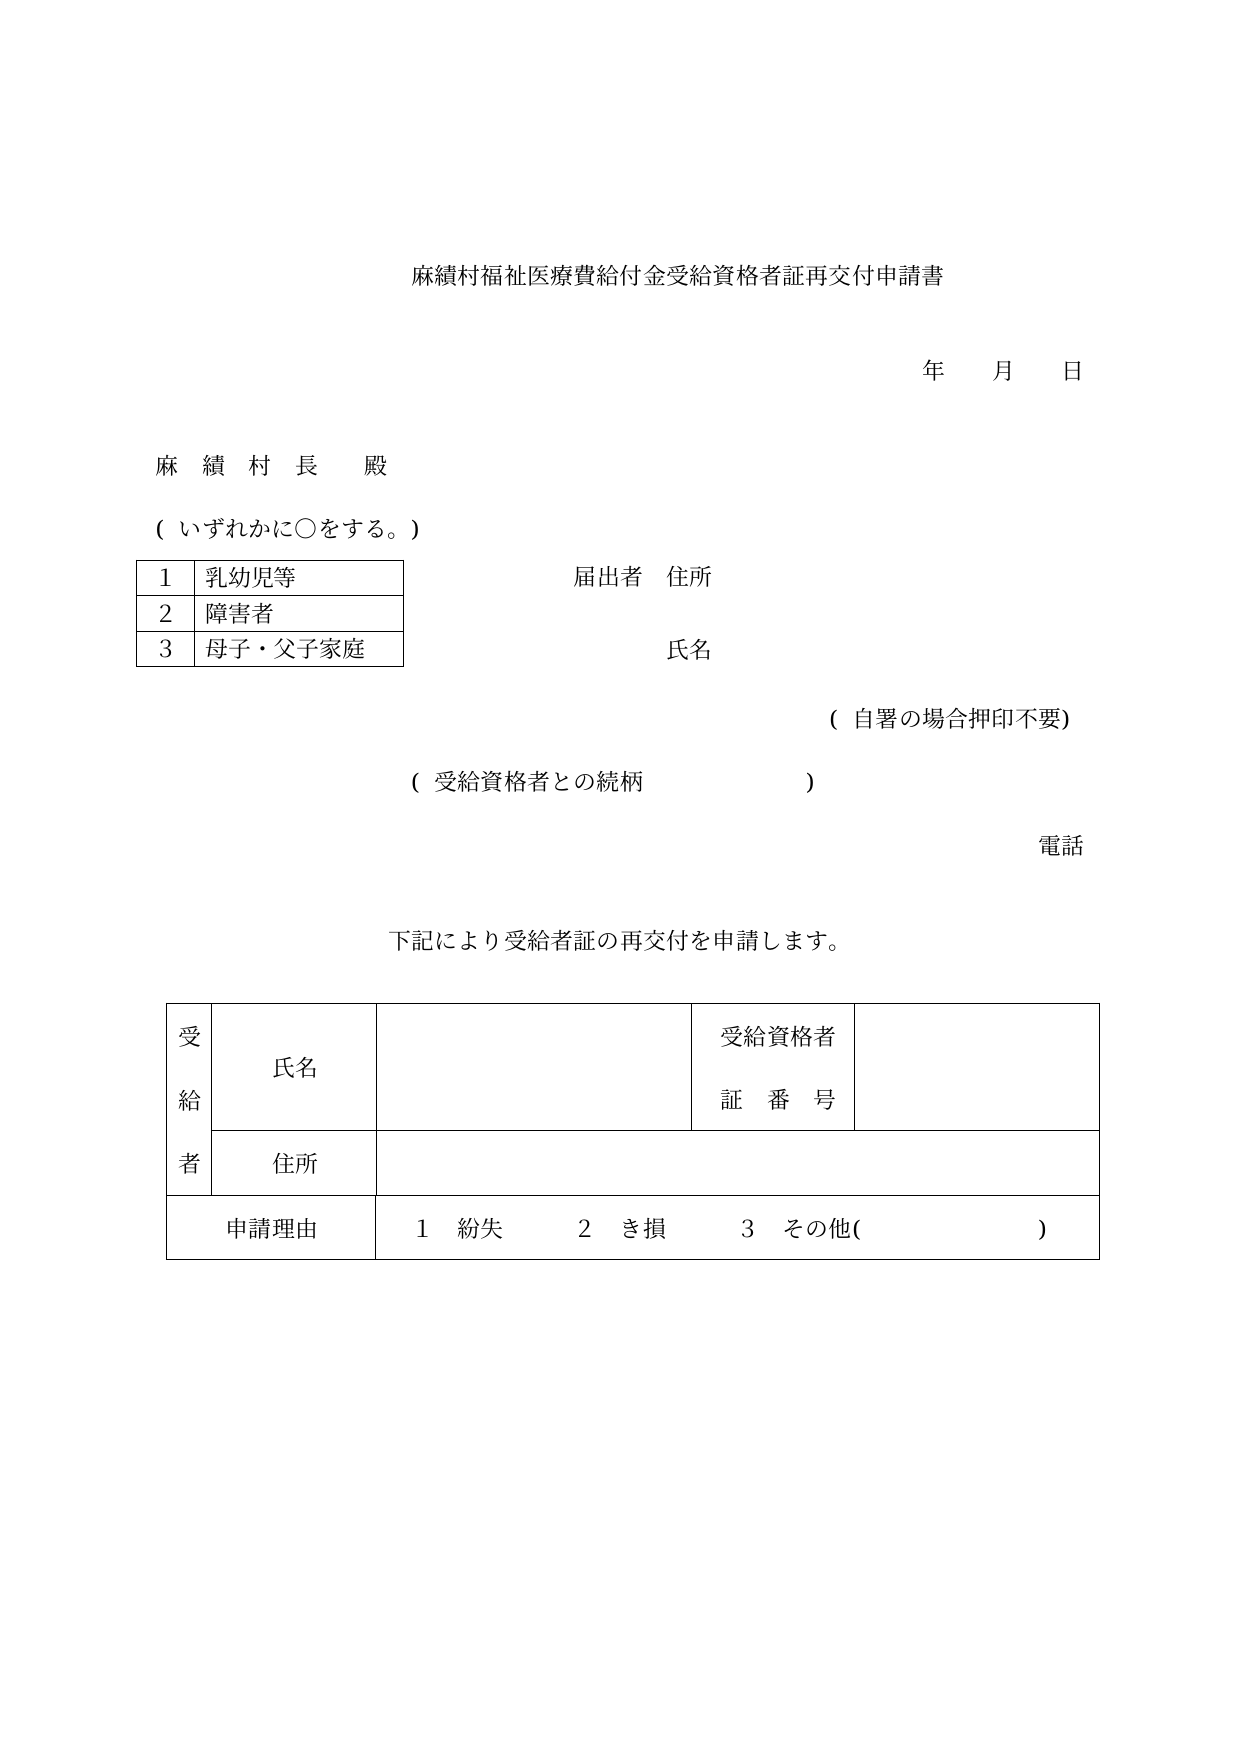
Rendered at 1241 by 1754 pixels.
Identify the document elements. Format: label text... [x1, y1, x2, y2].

text 年 月 日 [156, 338, 1085, 401]
table_cell 住所 [212, 1131, 376, 1195]
table_cell １ 紛失 ２ き損 ３ その他( ) [376, 1196, 1099, 1259]
table_cell [377, 1131, 1099, 1195]
text 電話 [156, 813, 1085, 876]
table_header １ [137, 561, 194, 595]
table_header 氏名 [212, 1004, 376, 1130]
table_cell ３ [137, 632, 194, 666]
table_header [855, 1004, 1099, 1130]
text 麻 績 村 長 殿 [156, 433, 991, 496]
text 下記により受給者証の再交付を申請します。 [156, 908, 1085, 971]
table_header 乳幼児等 [195, 561, 403, 595]
text (受給資格者との続柄 ) [156, 749, 1085, 813]
text (自署の場合押印不要) [156, 686, 1085, 749]
table_header [377, 1004, 691, 1130]
table_cell 母子・父子家庭 [195, 632, 403, 666]
table_cell 障害者 [195, 596, 403, 631]
text 麻績村福祉医療費給付金受給資格者証再交付申請書 [156, 243, 1085, 306]
text 届出者 住所 [404, 559, 1085, 623]
table_cell 申請理由 [167, 1196, 375, 1259]
table_cell ２ [137, 596, 194, 631]
text (いずれかに○をする。) [156, 496, 991, 559]
text 氏名 [156, 623, 1085, 686]
table_header 受 給 者 [167, 1004, 211, 1195]
table_header 受給資格者 証 番 号 [692, 1004, 854, 1130]
